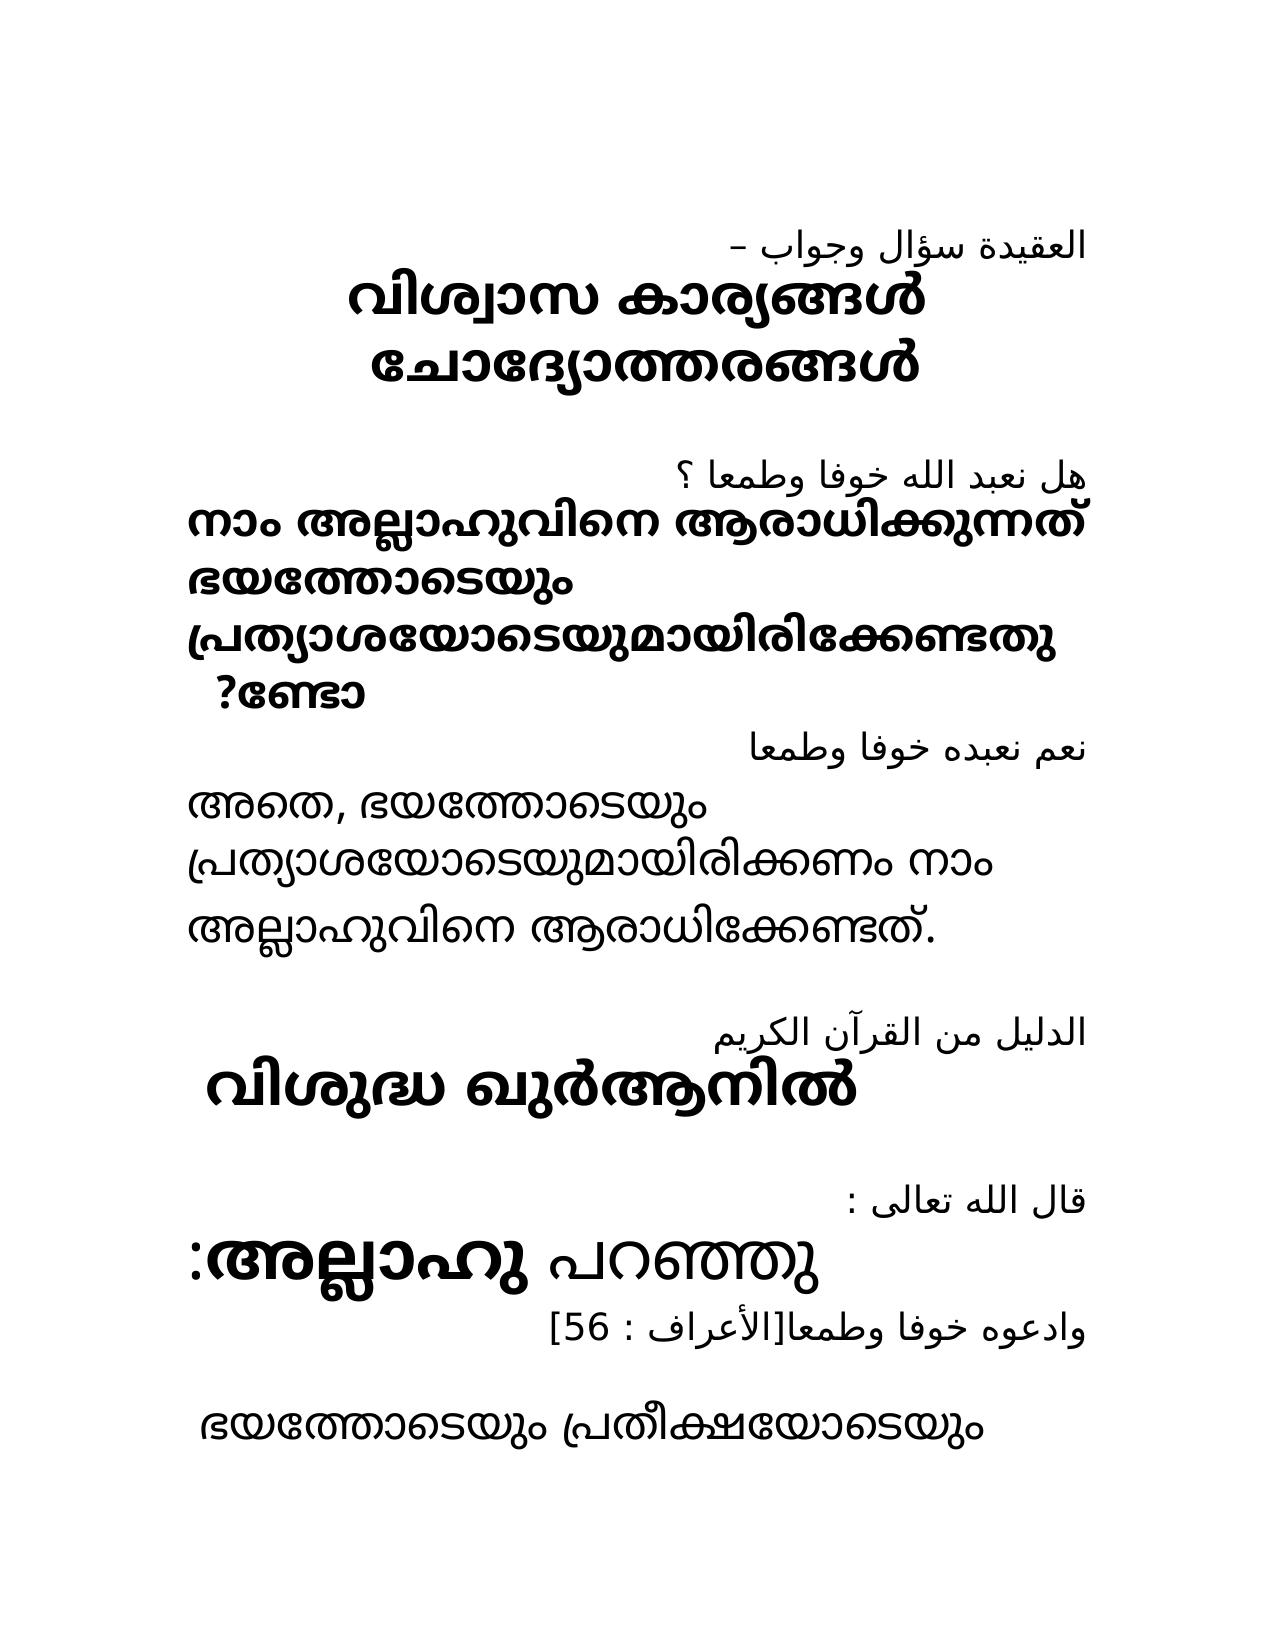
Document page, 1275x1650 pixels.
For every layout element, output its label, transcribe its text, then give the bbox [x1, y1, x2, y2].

text الدليل من القرآن الكريم [187, 1011, 1087, 1055]
text അല്ലാഹു പറഞ്ഞു: [187, 1222, 1087, 1305]
text വിശ്വാസ കാര്യങ്ങൾ ചോദ്യോത്തരങ്ങൾ [187, 267, 1087, 403]
text هل نعبد الله خوفا وطمعا ؟ [187, 454, 1087, 497]
text നാം അല്ലാഹുവിനെ ആരാധിക്കുന്നത് ഭയത്തോടെയും പ്രത്യാശയോടെയുമായിരിക്കേണ്ടതുണ്ടോ? [187, 497, 1087, 726]
text وادعوه خوفا وطمعا[الأعراف : 56] [187, 1305, 1087, 1349]
text قال الله تعالى : [187, 1178, 1087, 1222]
text العقيدة سؤال وجواب – [187, 224, 1087, 267]
text ഭയത്തോടെയും പ്രതീക്ഷയോടെയും [187, 1400, 1087, 1457]
text نعم نعبده خوفا وطمعا [187, 726, 1087, 770]
text വിശുദ്ധ ഖുർആനിൽ [187, 1055, 1087, 1127]
text അതെ, ഭയത്തോടെയും പ്രത്യാശയോടെയുമായിരിക്കണം നാം അല്ലാഹുവിനെ ആരാധിക്കേണ്ടത്. [187, 770, 1087, 960]
